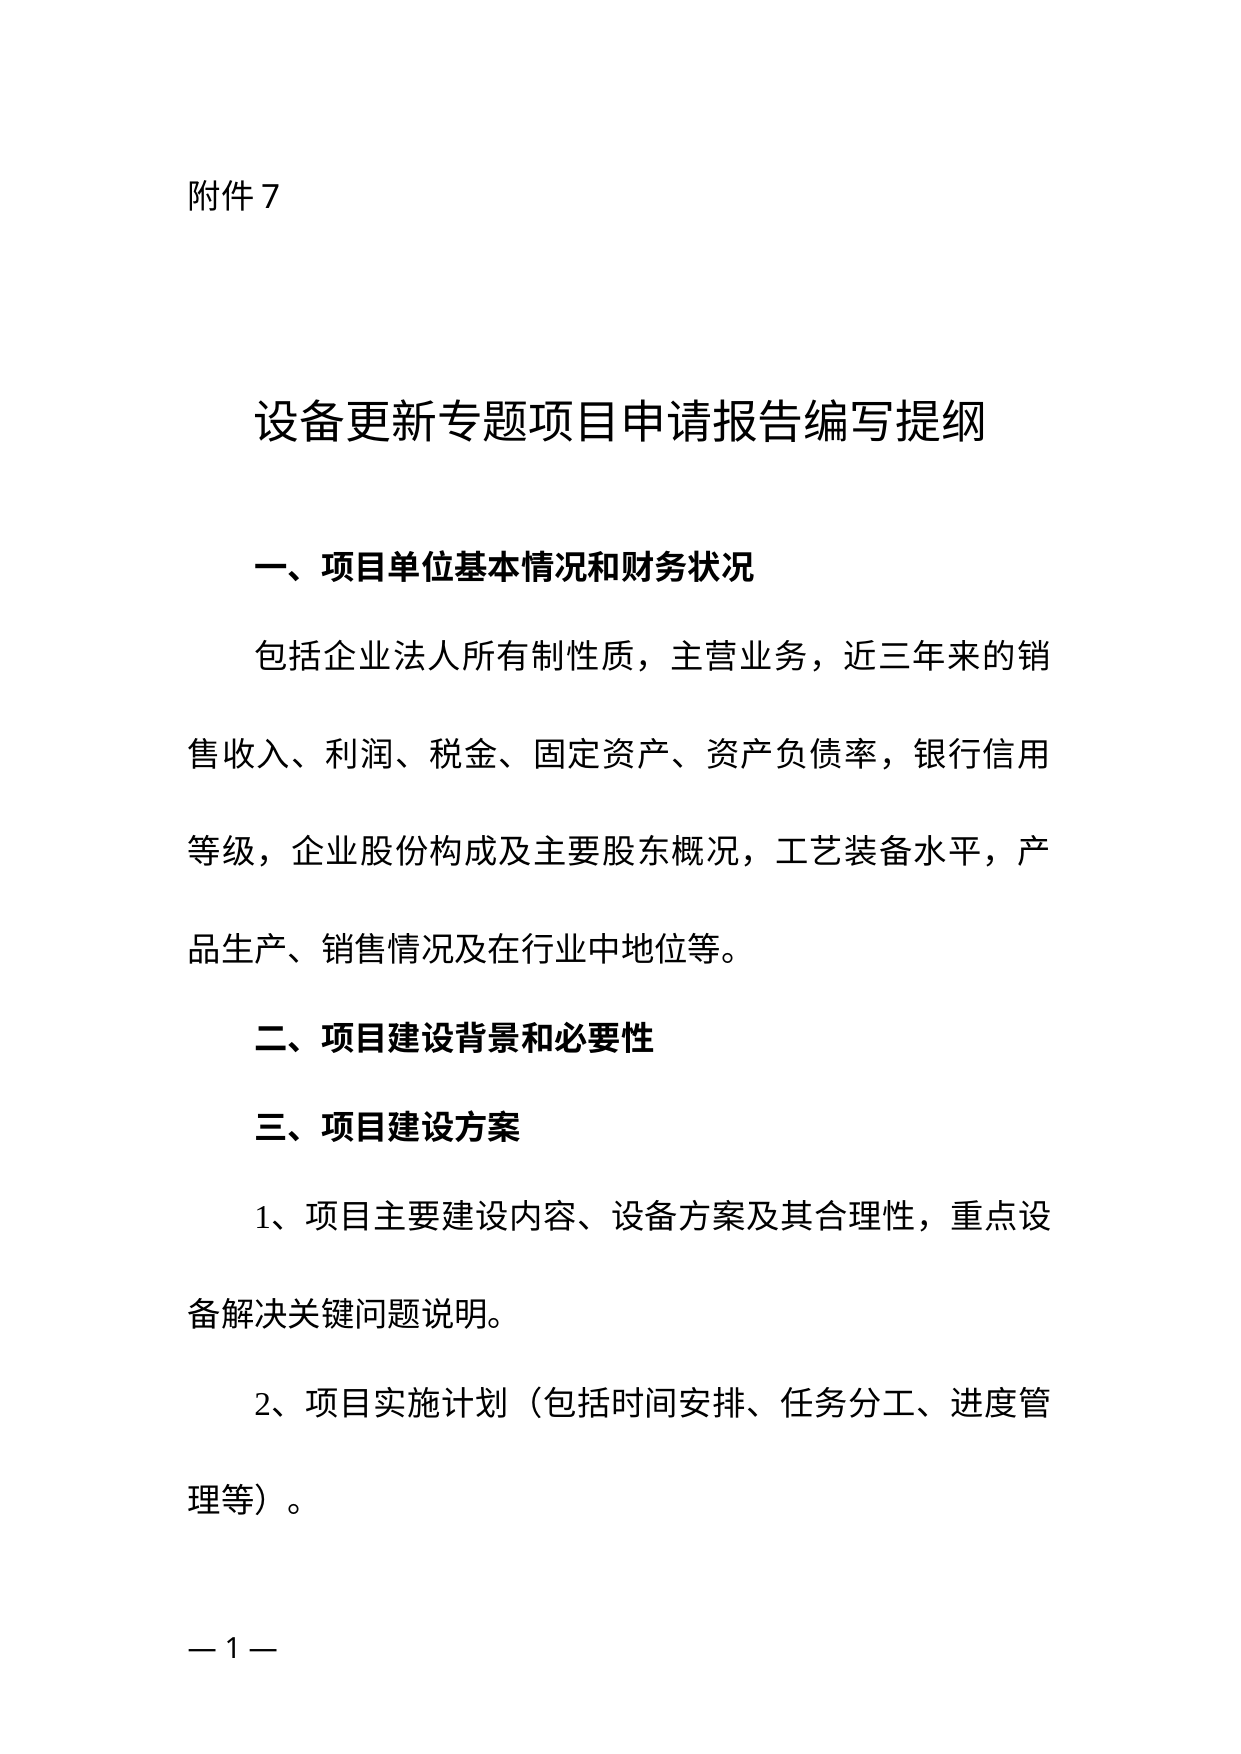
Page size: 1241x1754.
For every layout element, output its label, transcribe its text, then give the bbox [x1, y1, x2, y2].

text 三、项目建设方案 [187, 1092, 1053, 1157]
text 包括企业法人所有制性质，主营业务，近三年来的销售收入、利润、税金、固定资产、资产负债率，银行信用等级，企业股份构成及主要股东概况，工艺装备水平，产品生产、销售情况及在行业中地位等。 [187, 622, 1053, 979]
text 1、项目主要建设内容、设备方案及其合理性，重点设备解决关键问题说明。 [187, 1182, 1053, 1344]
text 设备更新专题项目申请报告编写提纲 [187, 370, 1053, 468]
text 一、项目单位基本情况和财务状况 [187, 533, 1053, 598]
text 二、项目建设背景和必要性 [187, 1003, 1053, 1068]
text 2、项目实施计划（包括时间安排、任务分工、进度管理等）。 [187, 1368, 1053, 1531]
text 附件7 [187, 162, 1085, 227]
